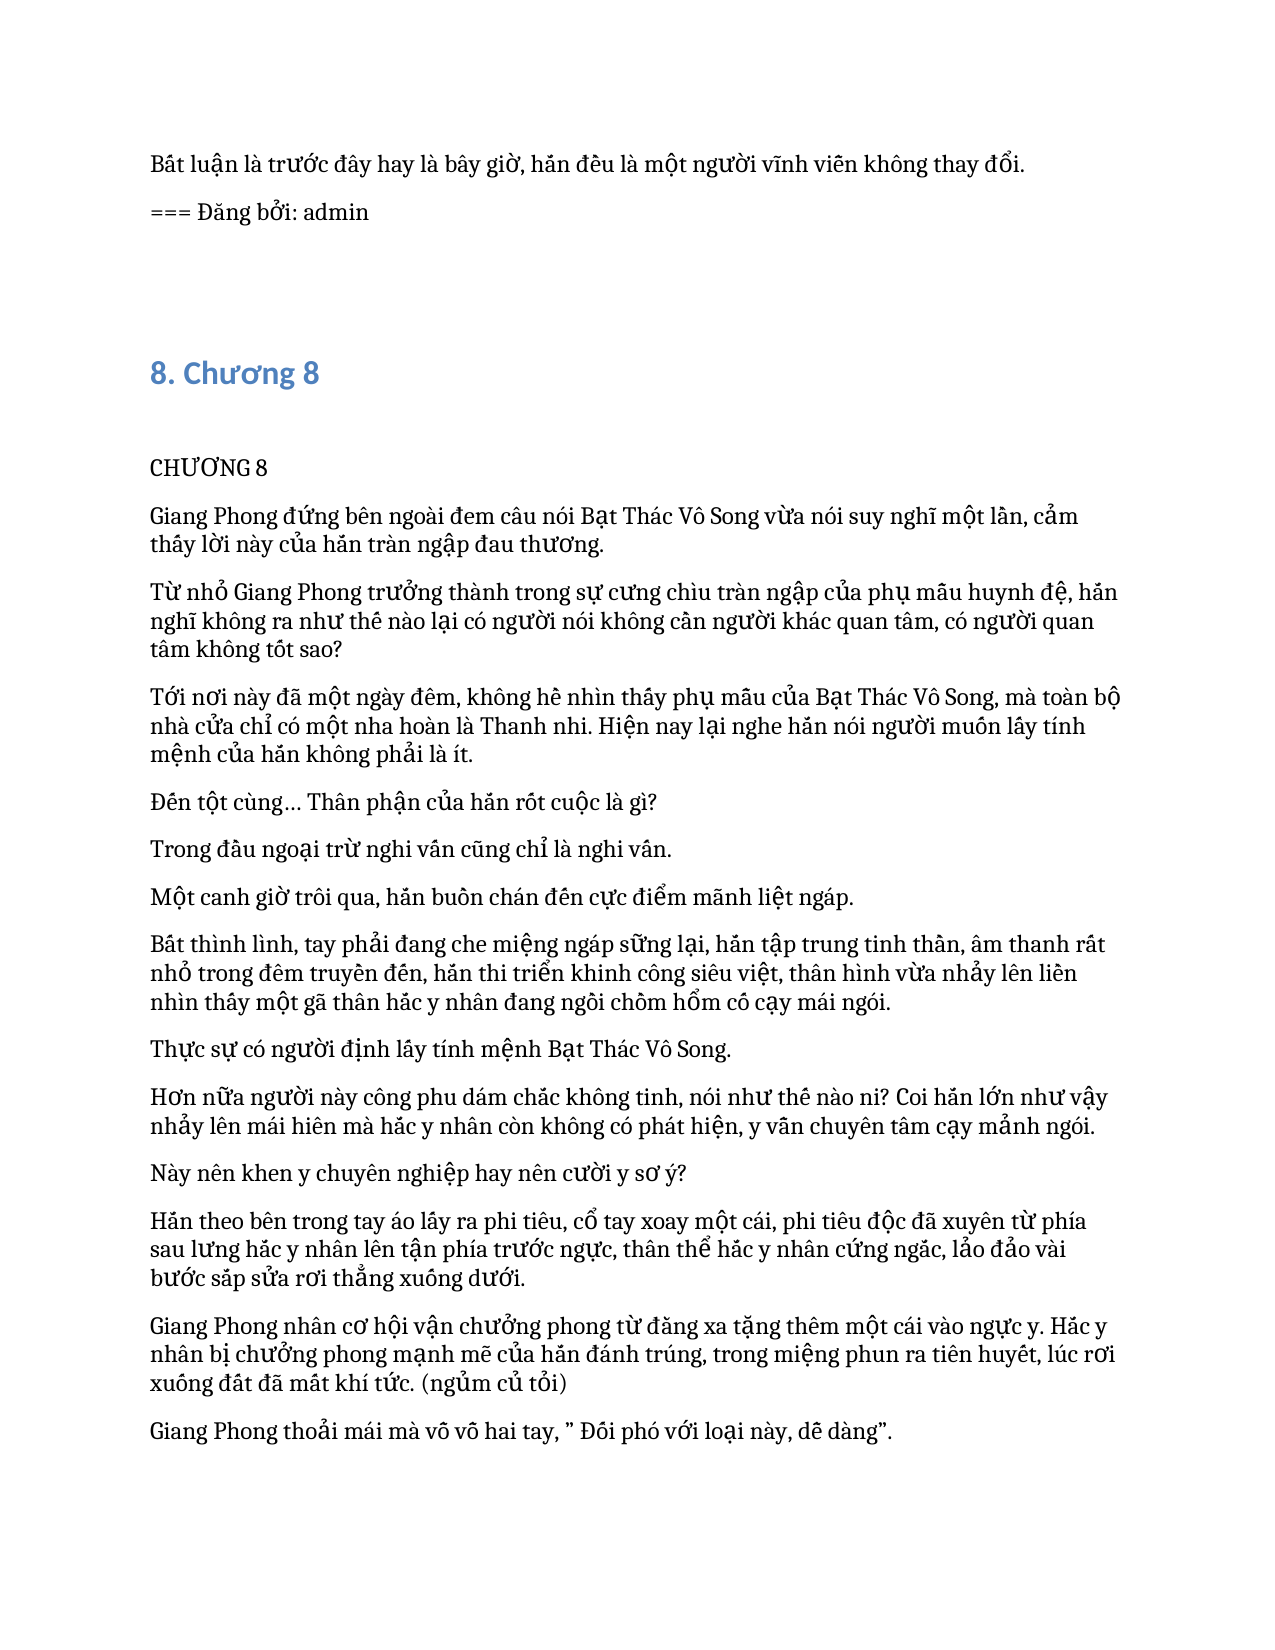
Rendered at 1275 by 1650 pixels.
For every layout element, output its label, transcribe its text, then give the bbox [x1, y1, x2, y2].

text Bất luận là trước đây hay là bây giờ, hắn đều là một người vĩnh viễn không thay đổi. [150, 150, 1125, 179]
text CHƯƠNG 8 [150, 397, 1125, 483]
text Hơn nữa người này công phu dám chắc không tinh, nói như thế nào ni? Coi hắn lớn như vậy nhảy lên mái hiên mà hắc y nhân còn không có phát hiện, y vẫn chuyên tâm cạy mảnh ngói. [150, 1083, 1125, 1140]
text Giang Phong đứng bên ngoài đem câu nói Bạt Thác Vô Song vừa nói suy nghĩ một lần, cảm thấy lời này của hắn tràn ngập đau thương. [150, 502, 1125, 559]
text Một canh giờ trôi qua, hắn buồn chán đến cực điểm mãnh liệt ngáp. [150, 883, 1125, 912]
text Bất thình lình, tay phải đang che miệng ngáp sững lại, hắn tập trung tinh thần, âm thanh rất nhỏ trong đêm truyền đến, hắn thi triển khinh công siêu việt, thân hình vừa nhảy lên liền nhìn thấy một gã thân hắc y nhân đang ngồi chồm hổm cố cạy mái ngói. [150, 930, 1125, 1017]
text Giang Phong nhân cơ hội vận chưởng phong từ đằng xa tặng thêm một cái vào ngực y. Hắc y nhân bị chưởng phong mạnh mẽ của hắn đánh trúng, trong miệng phun ra tiên huyết, lúc rơi xuống đất đã mất khí tức. (ngủm củ tỏi) [150, 1312, 1125, 1398]
text Này nên khen y chuyên nghiệp hay nên cười y sơ ý? [150, 1159, 1125, 1188]
text Thực sự có người định lấy tính mệnh Bạt Thác Vô Song. [150, 1035, 1125, 1064]
subtitle 8. Chương 8 [150, 352, 1125, 393]
text Giang Phong thoải mái mà vỗ vỗ hai tay, ” Đối phó với loại này, dễ dàng”. [150, 1417, 1125, 1445]
text Hắn theo bên trong tay áo lấy ra phi tiêu, cổ tay xoay một cái, phi tiêu độc đã xuyên từ phía sau lưng hắc y nhân lên tận phía trước ngực, thân thể hắc y nhân cứng ngắc, lảo đảo vài bước sắp sửa rơi thẳng xuống dưới. [150, 1207, 1125, 1293]
text === Đăng bởi: admin [150, 197, 1125, 226]
text Tới nơi này đã một ngày đêm, không hề nhìn thấy phụ mẫu của Bạt Thác Vô Song, mà toàn bộ nhà cửa chỉ có một nha hoàn là Thanh nhi. Hiện nay lại nghe hắn nói người muốn lấy tính mệnh của hắn không phải là ít. [150, 683, 1125, 769]
text Từ nhỏ Giang Phong trưởng thành trong sự cưng chìu tràn ngập của phụ mẫu huynh đệ, hắn nghĩ không ra như thế nào lại có người nói không cần người khác quan tâm, có người quan tâm không tốt sao? [150, 578, 1125, 664]
text Đến tột cùng… Thân phận của hắn rốt cuộc là gì? [150, 788, 1125, 817]
text Trong đầu ngoại trừ nghi vấn cũng chỉ là nghi vấn. [150, 835, 1125, 864]
